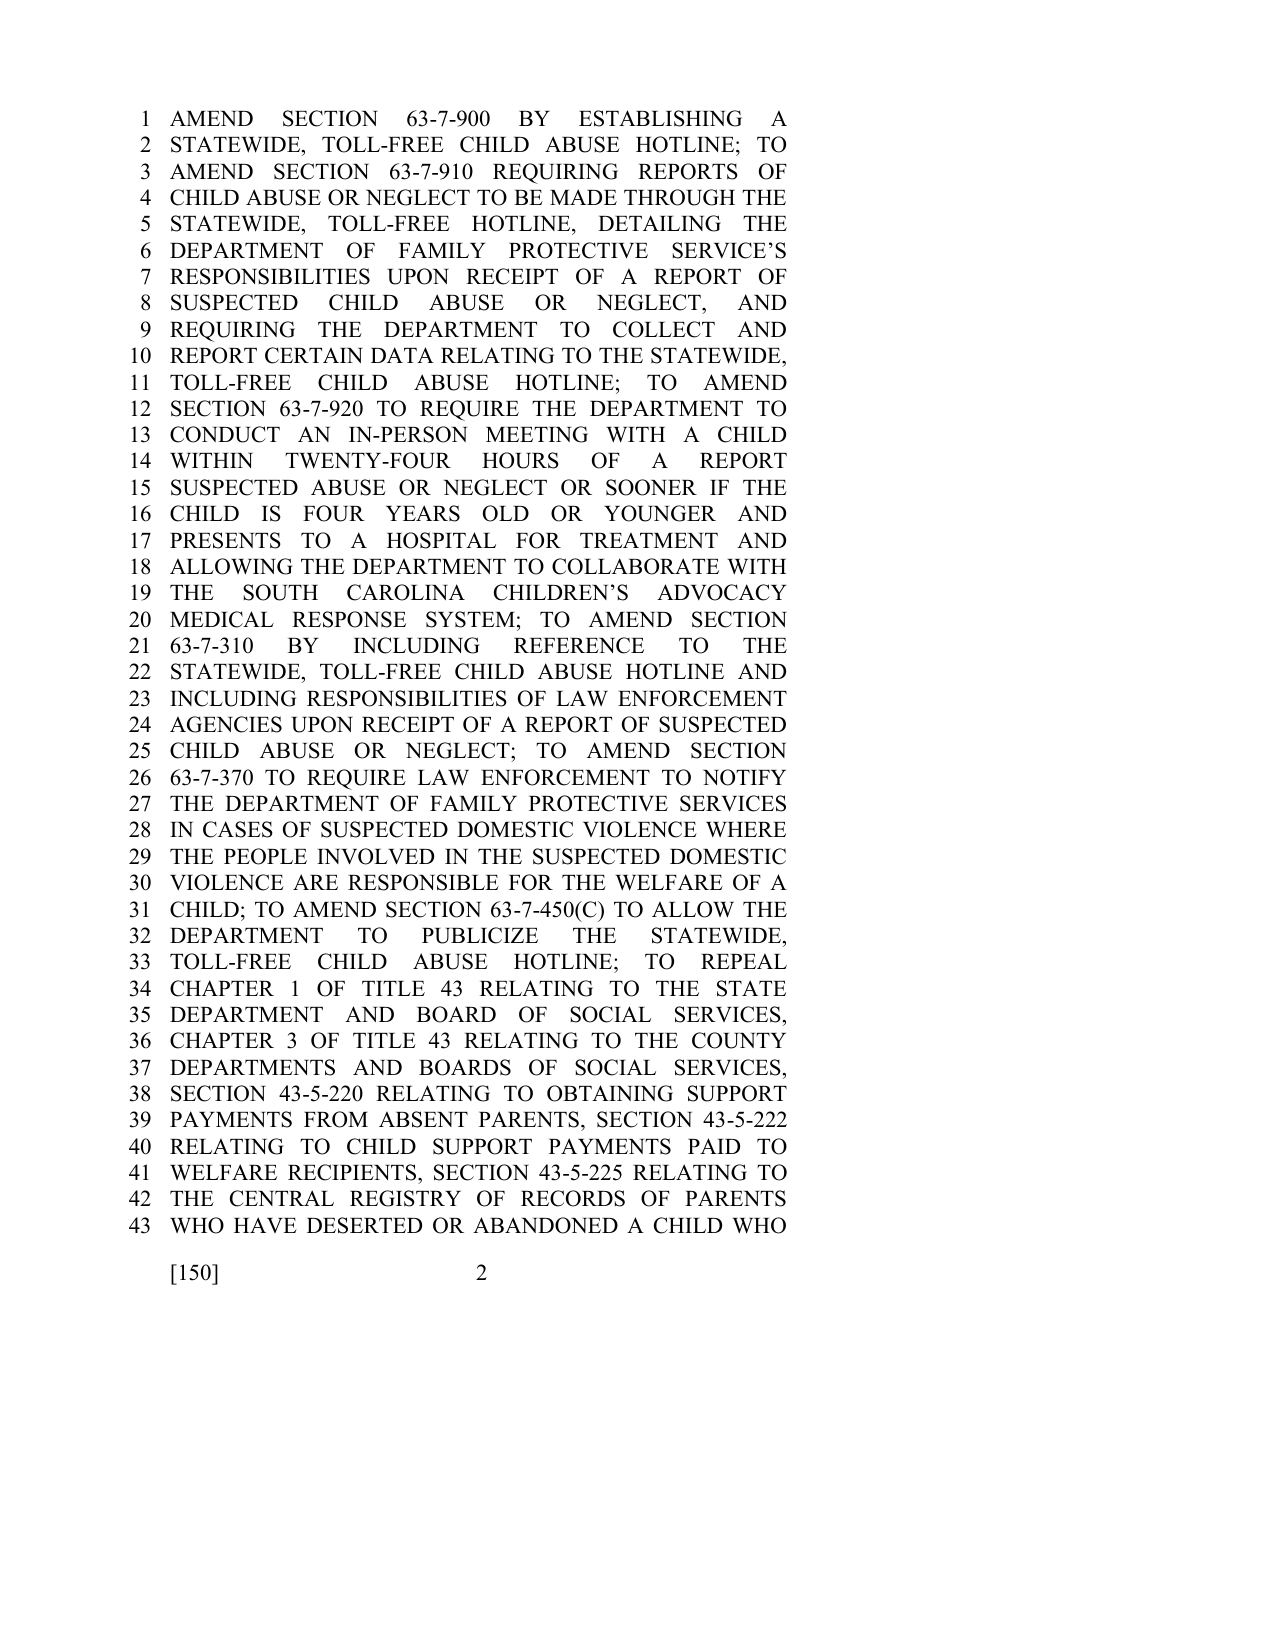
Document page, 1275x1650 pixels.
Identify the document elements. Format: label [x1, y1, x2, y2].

text [169, 105, 787, 1238]
